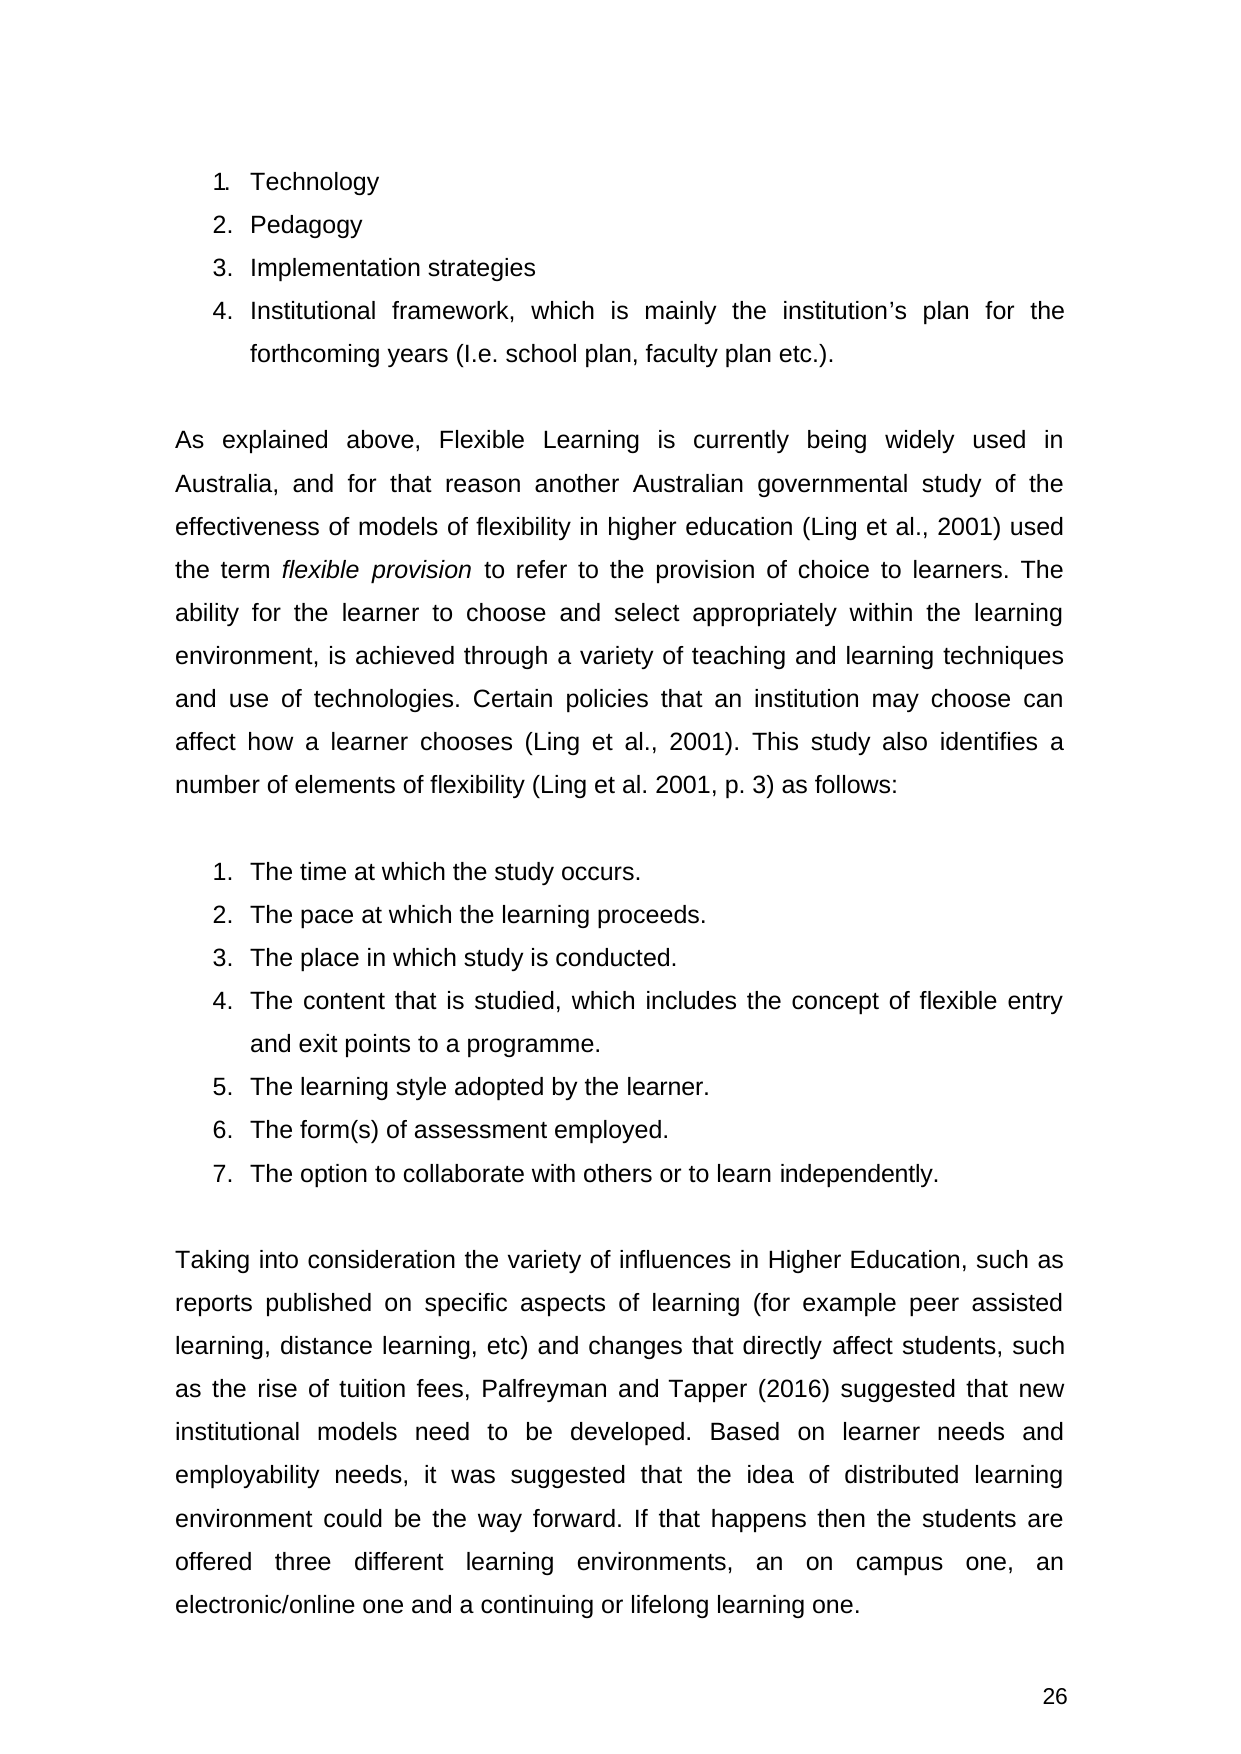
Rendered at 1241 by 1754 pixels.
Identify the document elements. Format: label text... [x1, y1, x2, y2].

list The form(s) of assessment employed. [212, 1115, 1065, 1144]
list Implementation strategies [212, 253, 1065, 282]
text As explained above, Flexible Learning is currently being widely used in Australia, and for that reason another Australian governmental study of the effectiveness of models of flexibility in higher education (Ling et al., 2001) used the term flexible provision to refer to the provision of choice to learners. The ability for the learner to choose and select appropriately within the learning environment, is achieved through a variety of teaching and learning techniques and use of technologies. Certain policies that an institution may choose can affect how a learner chooses (Ling et al., 2001). This study also identifies a number of elements of flexibility (Ling et al. 2001, p. 3) as follows: [175, 425, 1065, 799]
list Institutional framework, which is mainly the institution’s plan for the forthcoming years (I.e. school plan, faculty plan etc.). [212, 296, 1065, 368]
list The option to collaborate with others or to learn independently. [212, 1158, 1065, 1187]
list The place in which study is conducted. [212, 943, 1065, 972]
list Pedagogy [212, 210, 1065, 238]
list Technology [212, 167, 1065, 195]
list The pace at which the learning proceeds. [212, 900, 1065, 928]
list The content that is studied, which includes the concept of flexible entry and exit points to a programme. [212, 986, 1065, 1058]
list The time at which the study occurs. [212, 857, 1065, 885]
text Taking into consideration the variety of influences in Higher Education, such as reports published on specific aspects of learning (for example peer assisted learning, distance learning, etc) and changes that directly affect students, such as the rise of tuition fees, Palfreyman and Tapper (2016) suggested that new institutional models need to be developed. Based on learner needs and employability needs, it was suggested that the idea of distributed learning environment could be the way forward. If that happens then the students are offered three different learning environments, an on campus one, an electronic/online one and a continuing or lifelong learning one. [175, 1245, 1065, 1618]
list The learning style adopted by the learner. [212, 1072, 1065, 1101]
